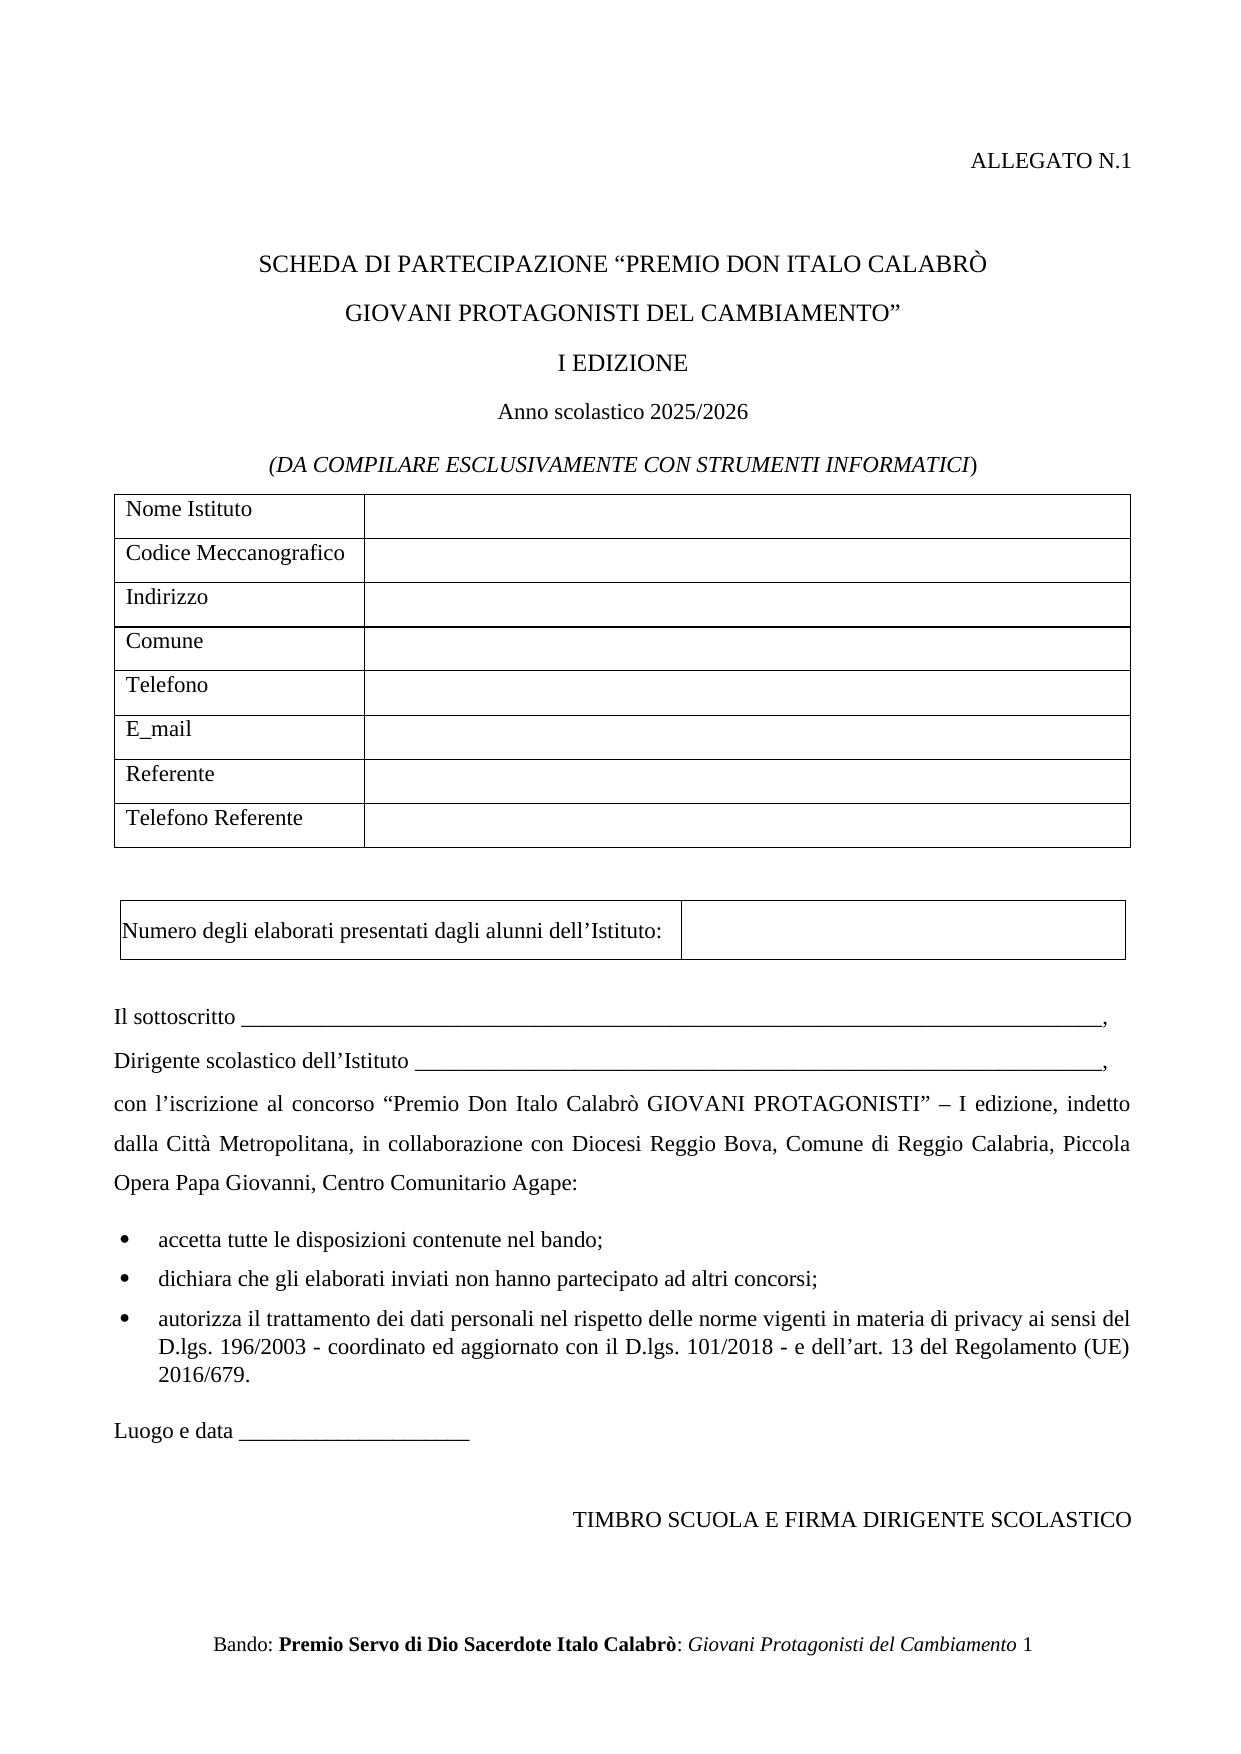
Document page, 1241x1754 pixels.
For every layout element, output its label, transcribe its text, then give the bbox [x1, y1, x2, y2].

text (DA COMPILARE ESCLUSIVAMENTE CON STRUMENTI INFORMATICI) [114, 451, 1132, 477]
table_cell Comune [115, 628, 364, 670]
table_cell Telefono Referente [115, 804, 364, 847]
text con l’iscrizione al concorso “Premio Don Italo Calabrò GIOVANI PROTAGONISTI” – I edizione, indetto dalla Città Metropolitana, in collaborazione con Diocesi Reggio Bova, Comune di Reggio Calabria, Piccola Opera Papa Giovanni, Centro Comunitario Agape: [114, 1091, 1132, 1196]
table_cell [365, 539, 1130, 582]
table_cell [365, 671, 1130, 714]
text Anno scolastico 2025/2026 [114, 398, 1132, 424]
list accetta tutte le disposizioni contenute nel bando; [121, 1226, 1132, 1252]
table_header Numero degli elaborati presentati dagli alunni dell’Istituto: [121, 901, 681, 958]
table_header [365, 495, 1130, 538]
text I EDIZIONE [114, 348, 1132, 377]
table_cell [365, 716, 1130, 758]
table_cell Codice Meccanografico [115, 539, 364, 582]
table_cell E_mail [115, 716, 364, 758]
table_header Nome Istituto [115, 495, 364, 538]
text SCHEDA DI PARTECIPAZIONE “PREMIO DON ITALO CALABRÒ [114, 249, 1132, 278]
table_cell [365, 628, 1130, 670]
text ALLEGATO N.1 [114, 148, 1132, 174]
text GIOVANI PROTAGONISTI DEL CAMBIAMENTO” [114, 298, 1132, 327]
table_cell Indirizzo [115, 583, 364, 626]
table_cell [365, 760, 1130, 803]
table_header [682, 901, 1125, 958]
table_cell Telefono [115, 671, 364, 714]
text TIMBRO SCUOLA E FIRMA DIRIGENTE SCOLASTICO [114, 1506, 1132, 1532]
text Luogo e data [114, 1417, 1132, 1443]
table_cell Referente [115, 760, 364, 803]
list autorizza il trattamento dei dati personali nel rispetto delle norme vigenti in materia di privacy ai sensi del D.lgs. 196/2003 - coordinato ed aggiornato con il D.lgs. 101/2018 - e dell’art. 13 del Regolamento (UE) 2016/679. [121, 1304, 1132, 1387]
text Dirigente scolastico dell’Istituto , [114, 1047, 1132, 1073]
table_cell [365, 583, 1130, 626]
table_cell [365, 804, 1130, 847]
text Il sottoscritto , [114, 1003, 1132, 1029]
list dichiara che gli elaborati inviati non hanno partecipato ad altri concorsi; [121, 1265, 1132, 1291]
